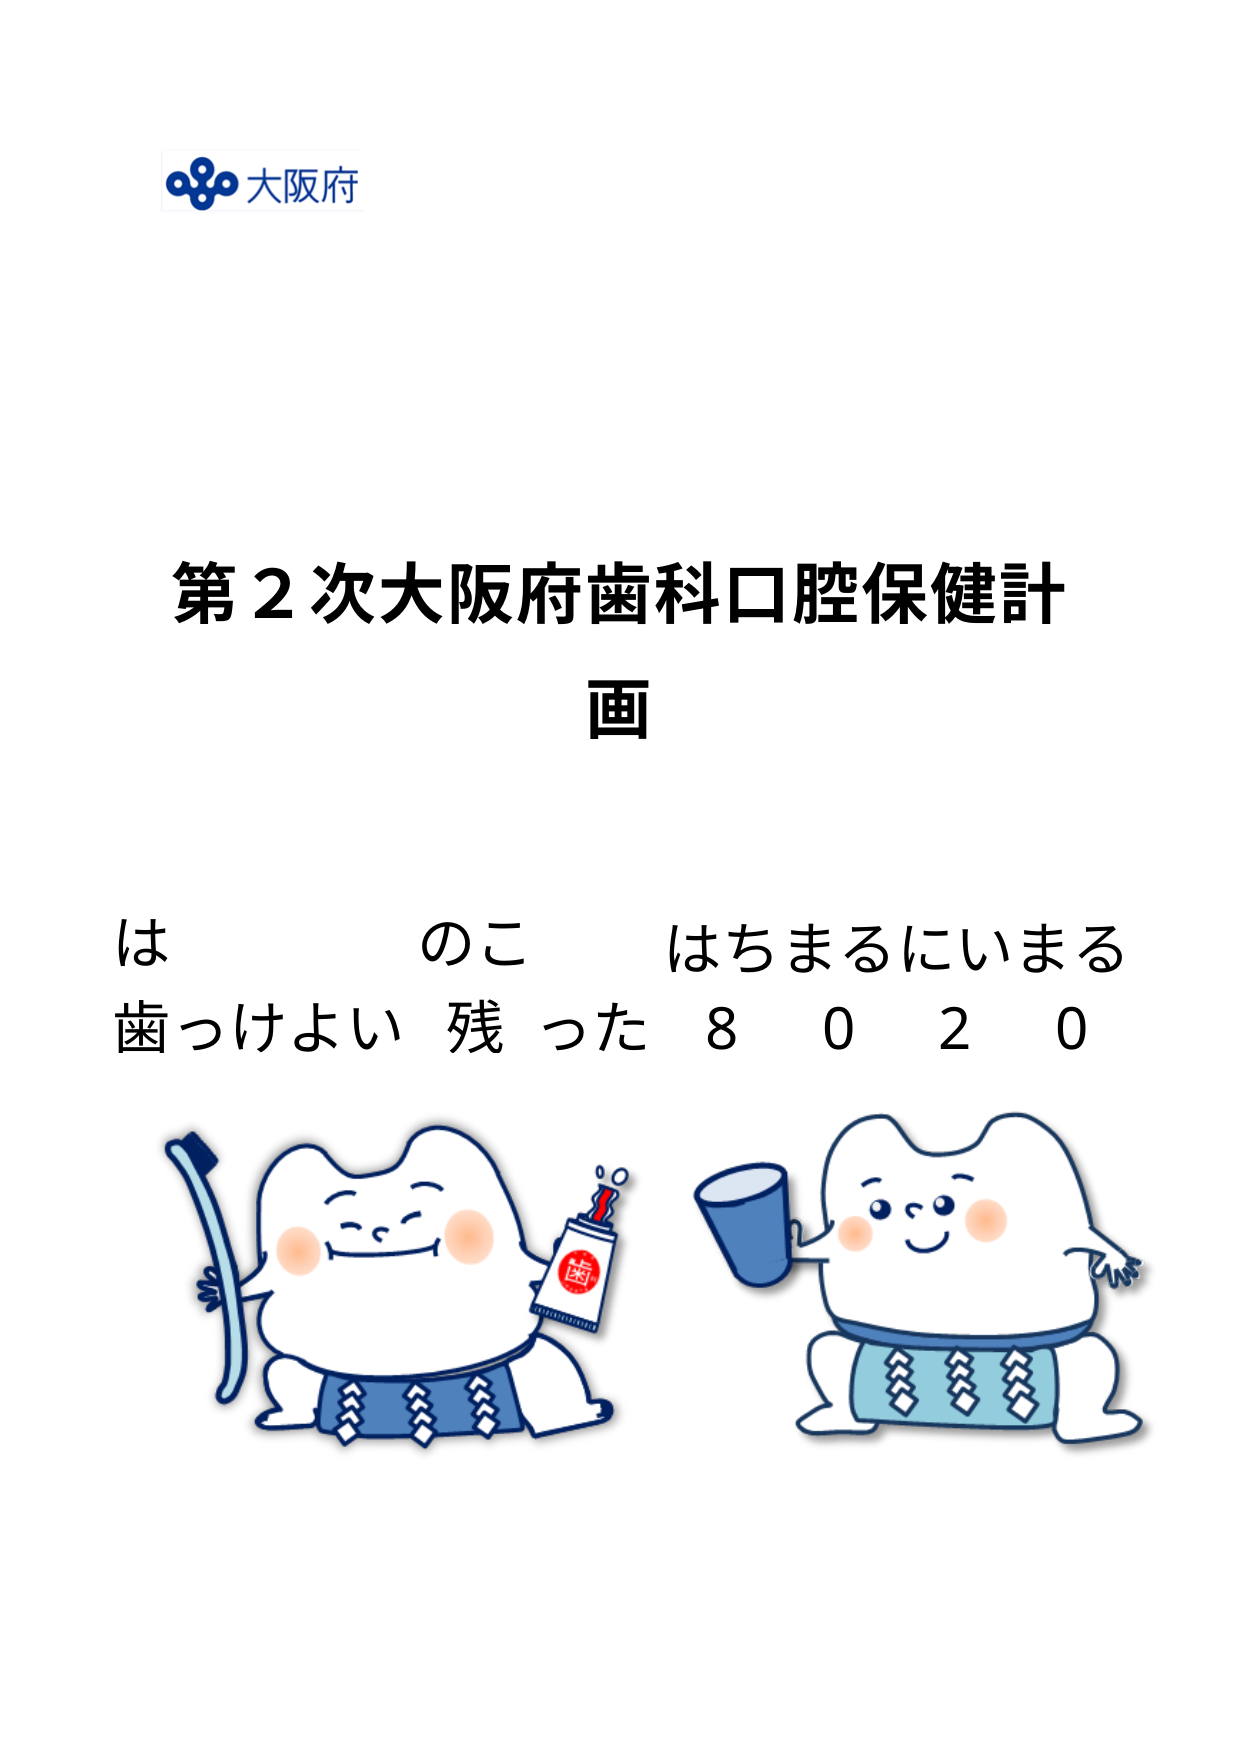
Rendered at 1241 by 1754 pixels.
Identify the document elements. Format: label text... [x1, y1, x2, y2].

picture [154, 149, 365, 213]
picture [148, 1107, 1163, 1467]
text 第２次大阪府歯科口腔保健計画 [148, 532, 1092, 762]
